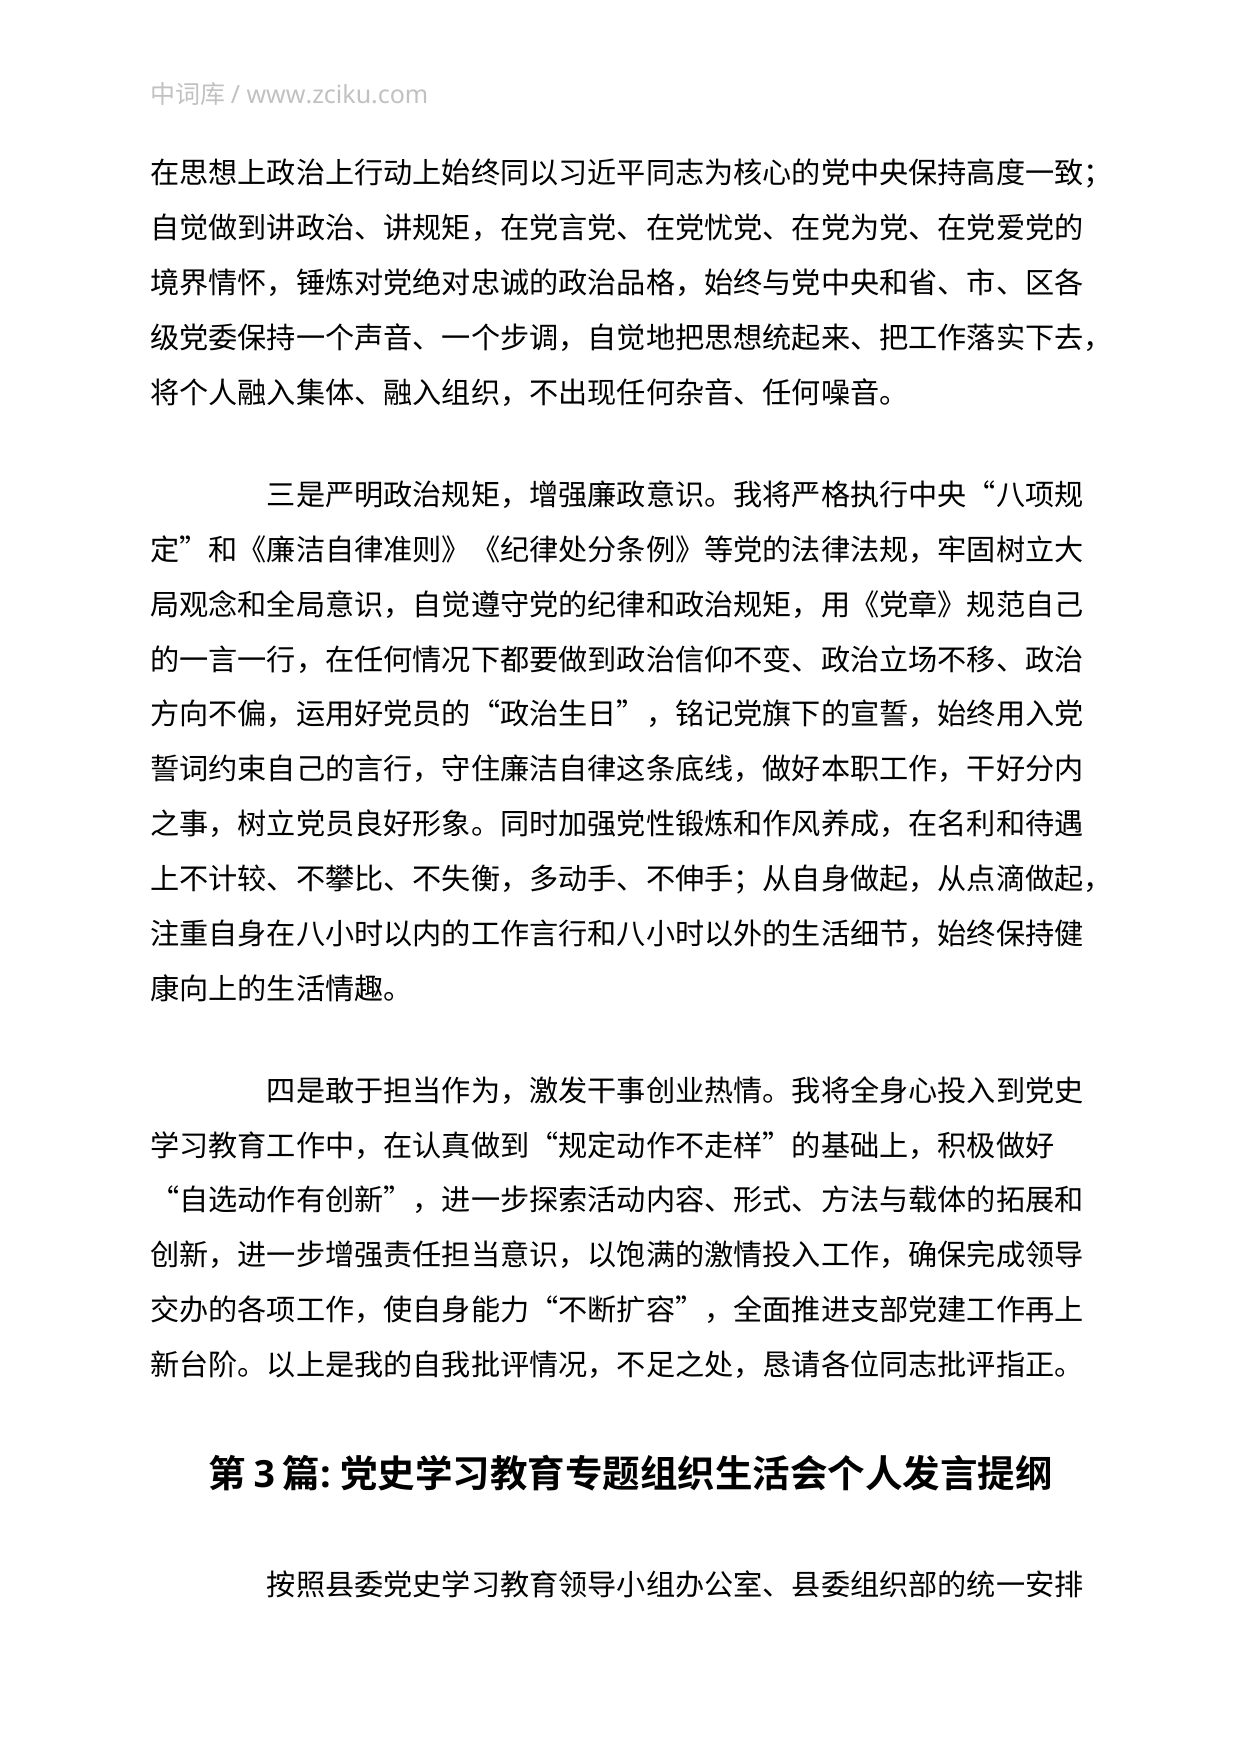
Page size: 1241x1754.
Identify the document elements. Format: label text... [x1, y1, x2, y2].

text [150, 150, 1090, 412]
text 三是严明政治规矩，增强廉政意识。我将严格执行中央“八项规定”和《廉洁自律准则》《纪律处分条例》等党的法律法规，牢固树立大局观念和全局意识，自觉遵守党的纪律和政治规矩，用《党章》规范自己的一言一行，在任何情况下都要做到政治信仰不变、政治立场不移、政治方向不偏，运用好党员的“政治生日”，铭记党旗下的宣誓，始终用入党誓词约束自己的言行，守住廉洁自律这条底线，做好本职工作，干好分内之事，树立党员良好形象。同时加强党性锻炼和作风养成，在名利和待遇上不计较、不攀比、不失衡，多动手、不伸手；从自身做起，从点滴做起，注重自身在八小时以内的工作言行和八小时以外的生活细节，始终保持健康向上的生活情趣。 [150, 471, 1090, 1008]
text 第3篇: 党史学习教育专题组织生活会个人发言提纲 [150, 1443, 1090, 1498]
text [150, 1561, 1090, 1603]
text 四是敢于担当作为，激发干事创业热情。我将全身心投入到党史学习教育工作中，在认真做到“规定动作不走样”的基础上，积极做好“自选动作有创新”，进一步探索活动内容、形式、方法与载体的拓展和创新，进一步增强责任担当意识，以饱满的激情投入工作，确保完成领导交办的各项工作，使自身能力“不断扩容”，全面推进支部党建工作再上新台阶。以上是我的自我批评情况，不足之处，恳请各位同志批评指正。 [150, 1067, 1090, 1384]
